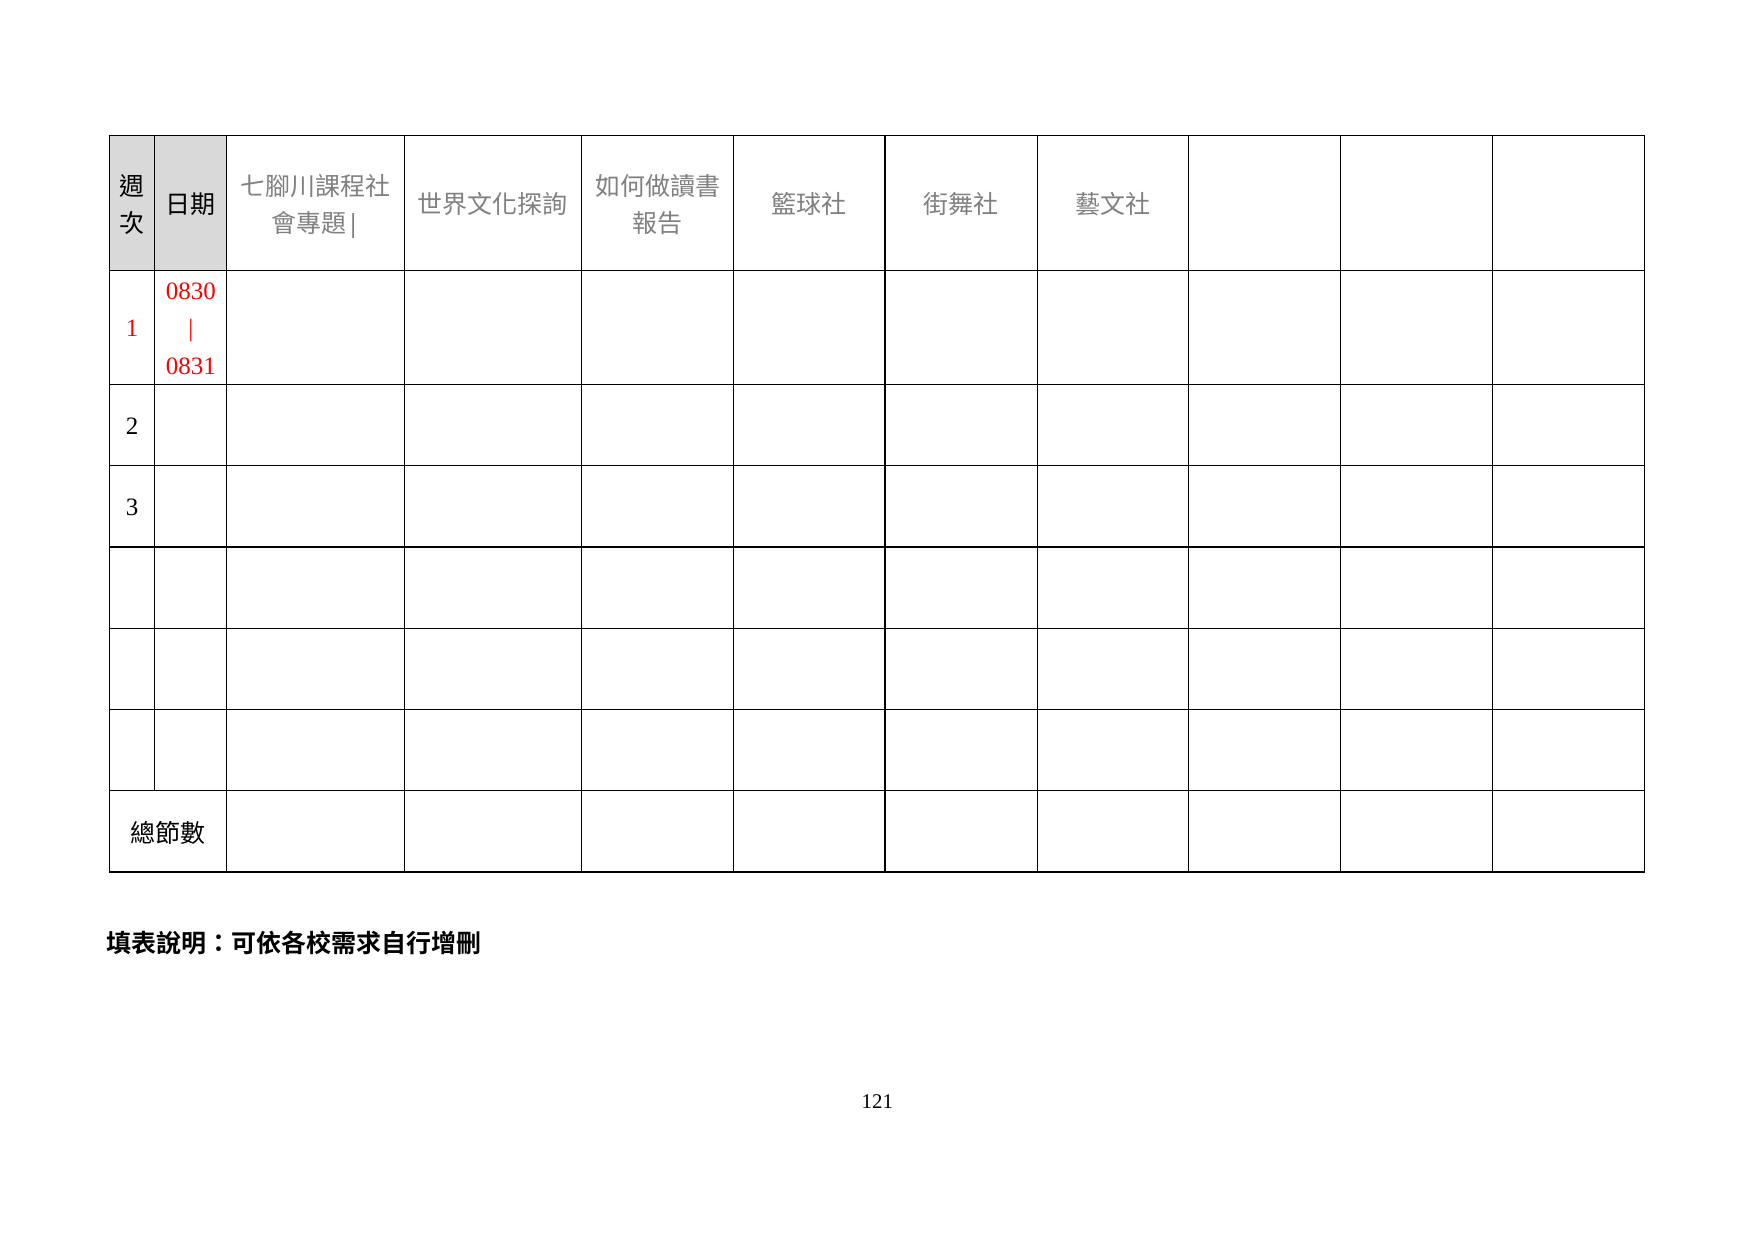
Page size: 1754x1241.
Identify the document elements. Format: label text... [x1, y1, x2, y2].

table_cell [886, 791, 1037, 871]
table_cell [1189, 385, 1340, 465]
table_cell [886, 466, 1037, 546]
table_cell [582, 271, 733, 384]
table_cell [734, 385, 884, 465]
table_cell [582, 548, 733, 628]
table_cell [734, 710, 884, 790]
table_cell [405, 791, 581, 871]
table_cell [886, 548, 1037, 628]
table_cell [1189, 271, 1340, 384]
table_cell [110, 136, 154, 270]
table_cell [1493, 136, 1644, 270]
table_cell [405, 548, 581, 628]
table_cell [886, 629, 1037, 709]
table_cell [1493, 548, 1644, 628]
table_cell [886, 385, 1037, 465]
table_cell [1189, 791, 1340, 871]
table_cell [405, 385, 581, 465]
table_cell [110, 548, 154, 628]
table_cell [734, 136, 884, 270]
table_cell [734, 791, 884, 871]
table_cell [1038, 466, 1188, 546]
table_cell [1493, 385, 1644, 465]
text 填表說明：可依各校需求自行增刪 [106, 910, 1648, 960]
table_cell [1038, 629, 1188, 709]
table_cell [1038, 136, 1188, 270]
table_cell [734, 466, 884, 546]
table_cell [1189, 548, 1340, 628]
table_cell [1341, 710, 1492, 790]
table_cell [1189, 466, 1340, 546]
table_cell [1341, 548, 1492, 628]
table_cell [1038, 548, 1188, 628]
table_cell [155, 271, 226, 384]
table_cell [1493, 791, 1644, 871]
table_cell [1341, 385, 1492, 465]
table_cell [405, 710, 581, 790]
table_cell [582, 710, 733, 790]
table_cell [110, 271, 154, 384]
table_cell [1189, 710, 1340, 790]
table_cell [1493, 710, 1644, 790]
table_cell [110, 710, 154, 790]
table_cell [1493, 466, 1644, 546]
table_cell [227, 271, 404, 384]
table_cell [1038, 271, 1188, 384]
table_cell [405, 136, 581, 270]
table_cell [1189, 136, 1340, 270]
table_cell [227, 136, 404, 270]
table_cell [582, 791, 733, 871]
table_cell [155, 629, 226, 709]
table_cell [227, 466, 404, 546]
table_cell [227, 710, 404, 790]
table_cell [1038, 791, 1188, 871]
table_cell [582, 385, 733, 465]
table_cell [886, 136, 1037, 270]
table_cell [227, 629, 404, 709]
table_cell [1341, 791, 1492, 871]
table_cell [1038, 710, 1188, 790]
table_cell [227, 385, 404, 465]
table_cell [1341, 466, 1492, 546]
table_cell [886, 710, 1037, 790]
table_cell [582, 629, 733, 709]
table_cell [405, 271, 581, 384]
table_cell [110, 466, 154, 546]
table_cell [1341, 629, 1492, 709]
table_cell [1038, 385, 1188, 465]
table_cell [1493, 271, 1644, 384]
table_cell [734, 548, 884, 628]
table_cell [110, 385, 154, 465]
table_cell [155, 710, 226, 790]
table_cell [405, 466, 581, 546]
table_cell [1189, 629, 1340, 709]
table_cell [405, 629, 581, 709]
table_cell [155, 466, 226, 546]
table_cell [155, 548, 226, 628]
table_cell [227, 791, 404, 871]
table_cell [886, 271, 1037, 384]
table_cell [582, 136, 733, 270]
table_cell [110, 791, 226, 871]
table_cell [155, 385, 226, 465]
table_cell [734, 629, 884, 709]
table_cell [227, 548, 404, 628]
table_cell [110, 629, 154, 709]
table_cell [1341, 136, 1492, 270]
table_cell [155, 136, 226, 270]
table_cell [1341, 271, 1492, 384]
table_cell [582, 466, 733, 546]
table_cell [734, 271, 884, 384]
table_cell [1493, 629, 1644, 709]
